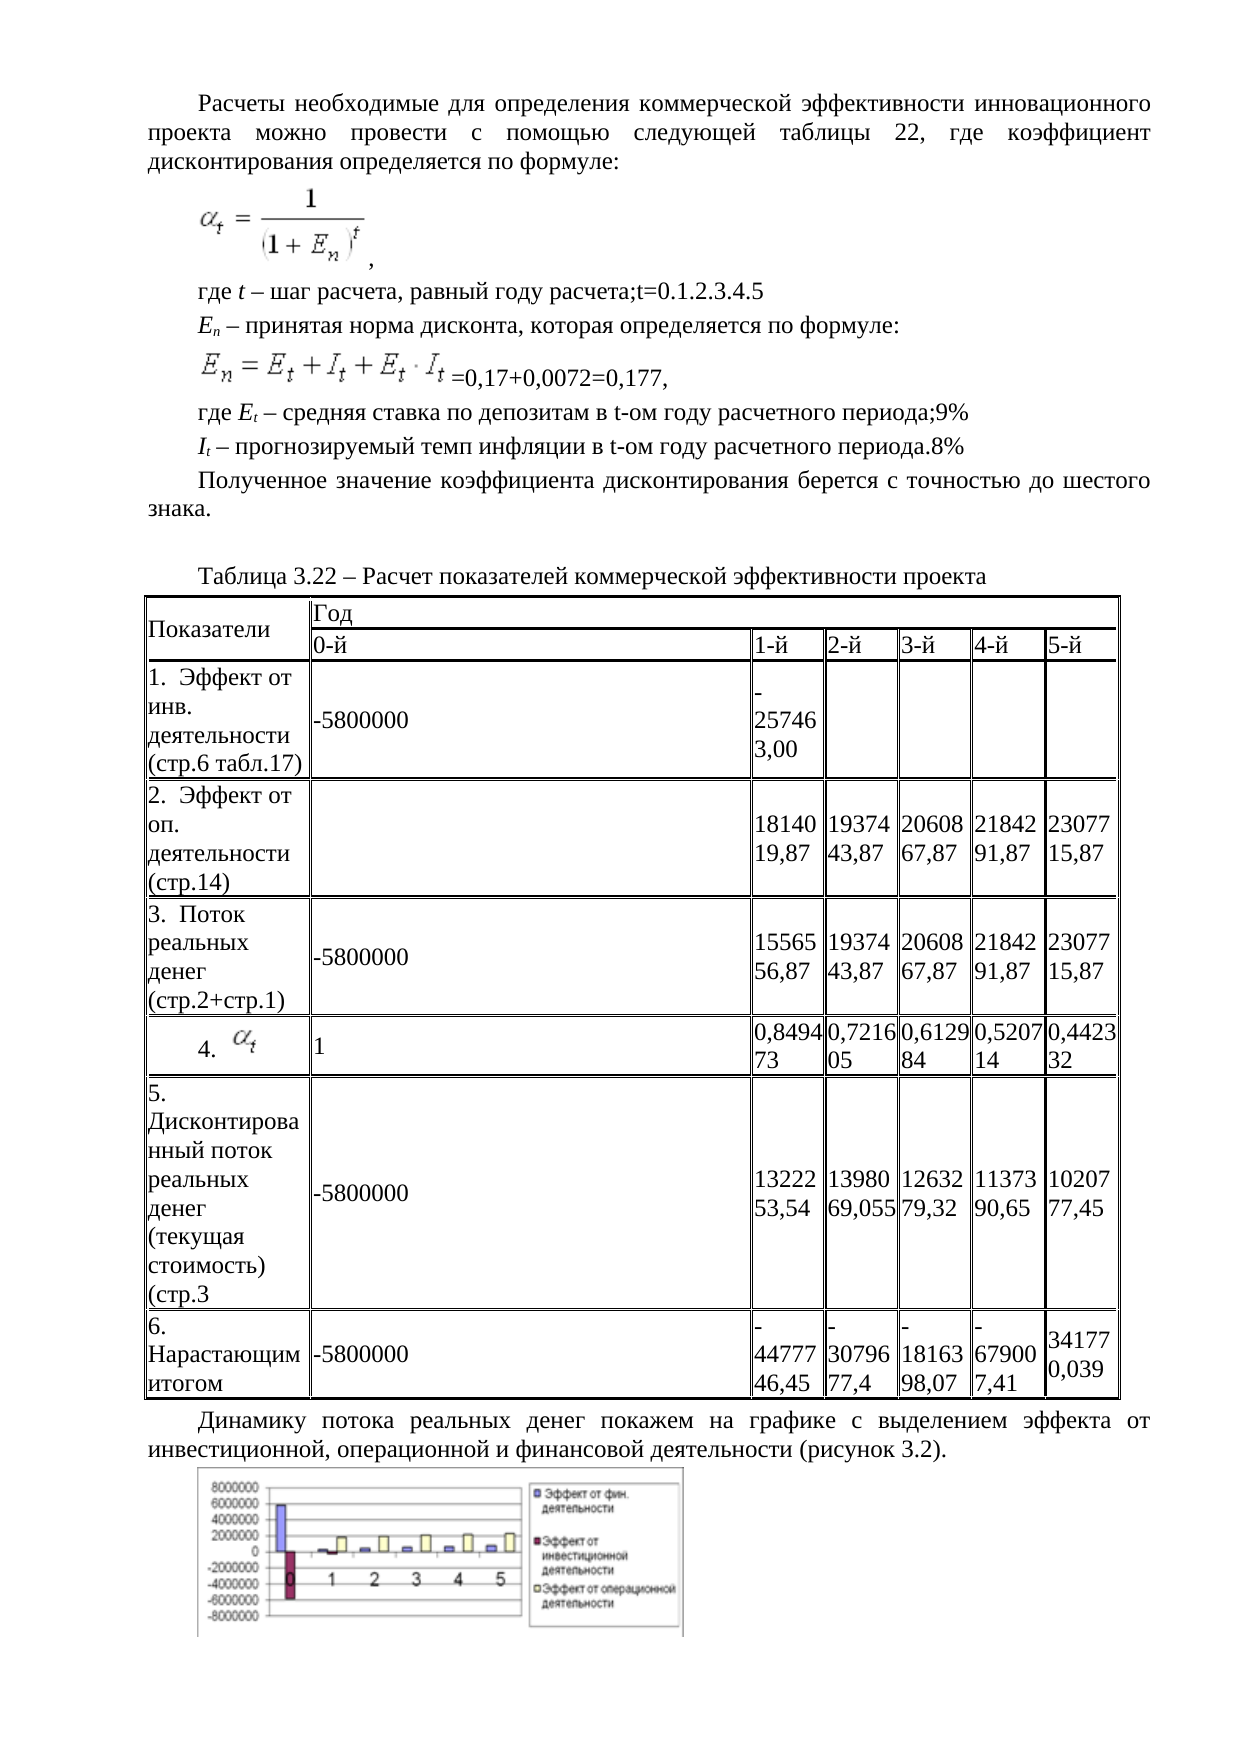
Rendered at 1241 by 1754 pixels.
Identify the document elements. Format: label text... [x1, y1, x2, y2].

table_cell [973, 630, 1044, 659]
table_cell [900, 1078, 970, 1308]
picture [197, 1467, 684, 1637]
text Таблица 3.22 – Расчет показателей коммерческой эффективности проекта [148, 561, 1152, 590]
picture [197, 344, 451, 387]
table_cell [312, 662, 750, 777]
text Динамику потока реальных денег покажем на графике с выделением эффекта от инвестиционной, операционной и финансовой деятельности (рисунок 3.2). [148, 1405, 1152, 1463]
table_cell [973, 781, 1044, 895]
text где Et – средняя ставка по депозитам в t-ом году расчетного периода;9% [148, 397, 1152, 426]
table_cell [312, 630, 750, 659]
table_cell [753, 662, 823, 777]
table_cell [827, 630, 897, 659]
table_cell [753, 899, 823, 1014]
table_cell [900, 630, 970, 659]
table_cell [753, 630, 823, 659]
text Расчеты необходимые для определения коммерческой эффективности инновационного проекта можно провести с помощью следующей таблицы 22, где коэффициент дисконтирования определяется по формуле: [148, 88, 1152, 175]
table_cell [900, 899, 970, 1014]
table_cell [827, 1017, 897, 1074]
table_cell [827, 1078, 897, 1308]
text Полученное значение коэффициента дисконтирования берется с точностью до шестого знака. [148, 465, 1152, 522]
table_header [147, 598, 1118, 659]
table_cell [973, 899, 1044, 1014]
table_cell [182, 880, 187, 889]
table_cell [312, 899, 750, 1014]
text It – прогнозируемый темп инфляции в t-ом году расчетного периода.8% [148, 431, 1152, 459]
text En – принятая норма дисконта, которая определяется по формуле: [148, 310, 1152, 339]
picture [197, 179, 368, 266]
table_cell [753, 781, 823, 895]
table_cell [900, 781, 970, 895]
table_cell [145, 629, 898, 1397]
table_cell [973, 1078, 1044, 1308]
picture [228, 1016, 261, 1058]
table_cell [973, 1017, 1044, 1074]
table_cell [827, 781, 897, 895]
text , [148, 180, 1152, 271]
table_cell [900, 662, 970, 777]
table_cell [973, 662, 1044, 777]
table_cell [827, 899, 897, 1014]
text где t – шаг расчета, равный году расчета;t=0.1.2.3.4.5 [148, 276, 1152, 305]
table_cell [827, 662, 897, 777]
text =0,17+0,0072=0,177, [148, 344, 1152, 392]
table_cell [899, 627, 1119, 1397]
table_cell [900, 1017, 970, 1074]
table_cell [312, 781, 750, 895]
